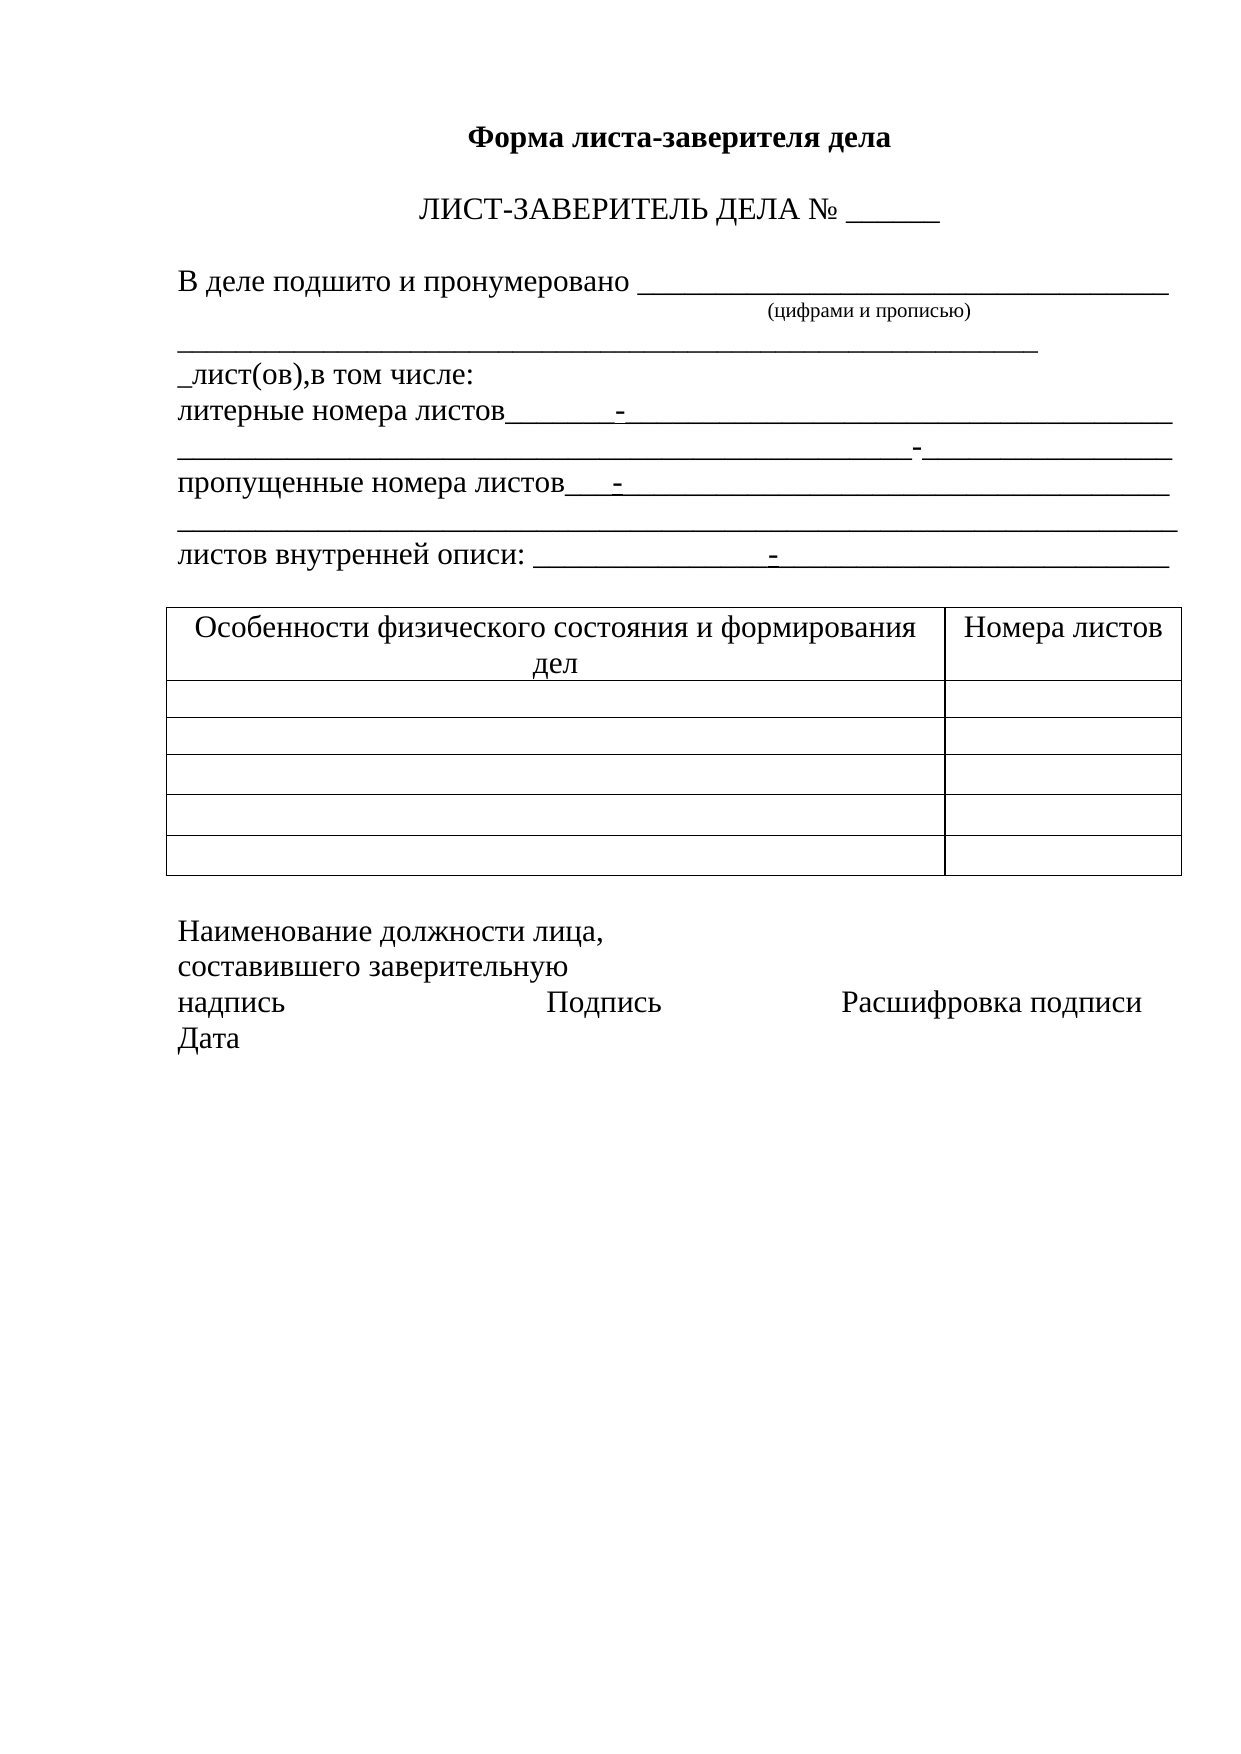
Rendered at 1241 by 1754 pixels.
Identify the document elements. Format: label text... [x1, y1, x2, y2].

table_header Особенности физического состояния и формирования дел [167, 608, 944, 680]
table_cell [167, 755, 944, 794]
text ________________________________________________________________ [177, 499, 1181, 535]
text В деле подшито и пронумеровано __________________________________ [177, 262, 1181, 298]
text ____________________________________________________________лист(ов),в том числе: [177, 322, 1181, 391]
table_cell [946, 755, 1181, 794]
table_header Номера листов [946, 608, 1181, 680]
table_cell [167, 718, 944, 754]
table_cell [167, 836, 944, 875]
table_cell [167, 795, 944, 834]
table_cell [946, 795, 1181, 834]
text _______________________________________________-________________ [177, 427, 1181, 463]
text Дата [177, 1019, 1181, 1056]
text листов внутренней описи: _______________-_________________________ [177, 535, 1181, 571]
text литерные номера листов_______-___________________________________ [177, 391, 1181, 427]
text составившего заверительную [177, 948, 1181, 984]
table_cell [946, 718, 1181, 754]
text Наименование должности лица, [177, 912, 1181, 948]
text ЛИСТ-ЗАВЕРИТЕЛЬ ДЕЛА № ______ [177, 190, 1181, 226]
text Форма листа-заверителя дела [177, 118, 1181, 154]
table_cell [167, 681, 944, 717]
text надпись Подпись Расшифровка подписи [177, 984, 1181, 1019]
text (цифрами и прописью) [177, 298, 1181, 322]
table_cell [946, 836, 1181, 875]
table_cell [946, 681, 1181, 717]
text пропущенные номера листов___-___________________________________ [177, 463, 1181, 499]
